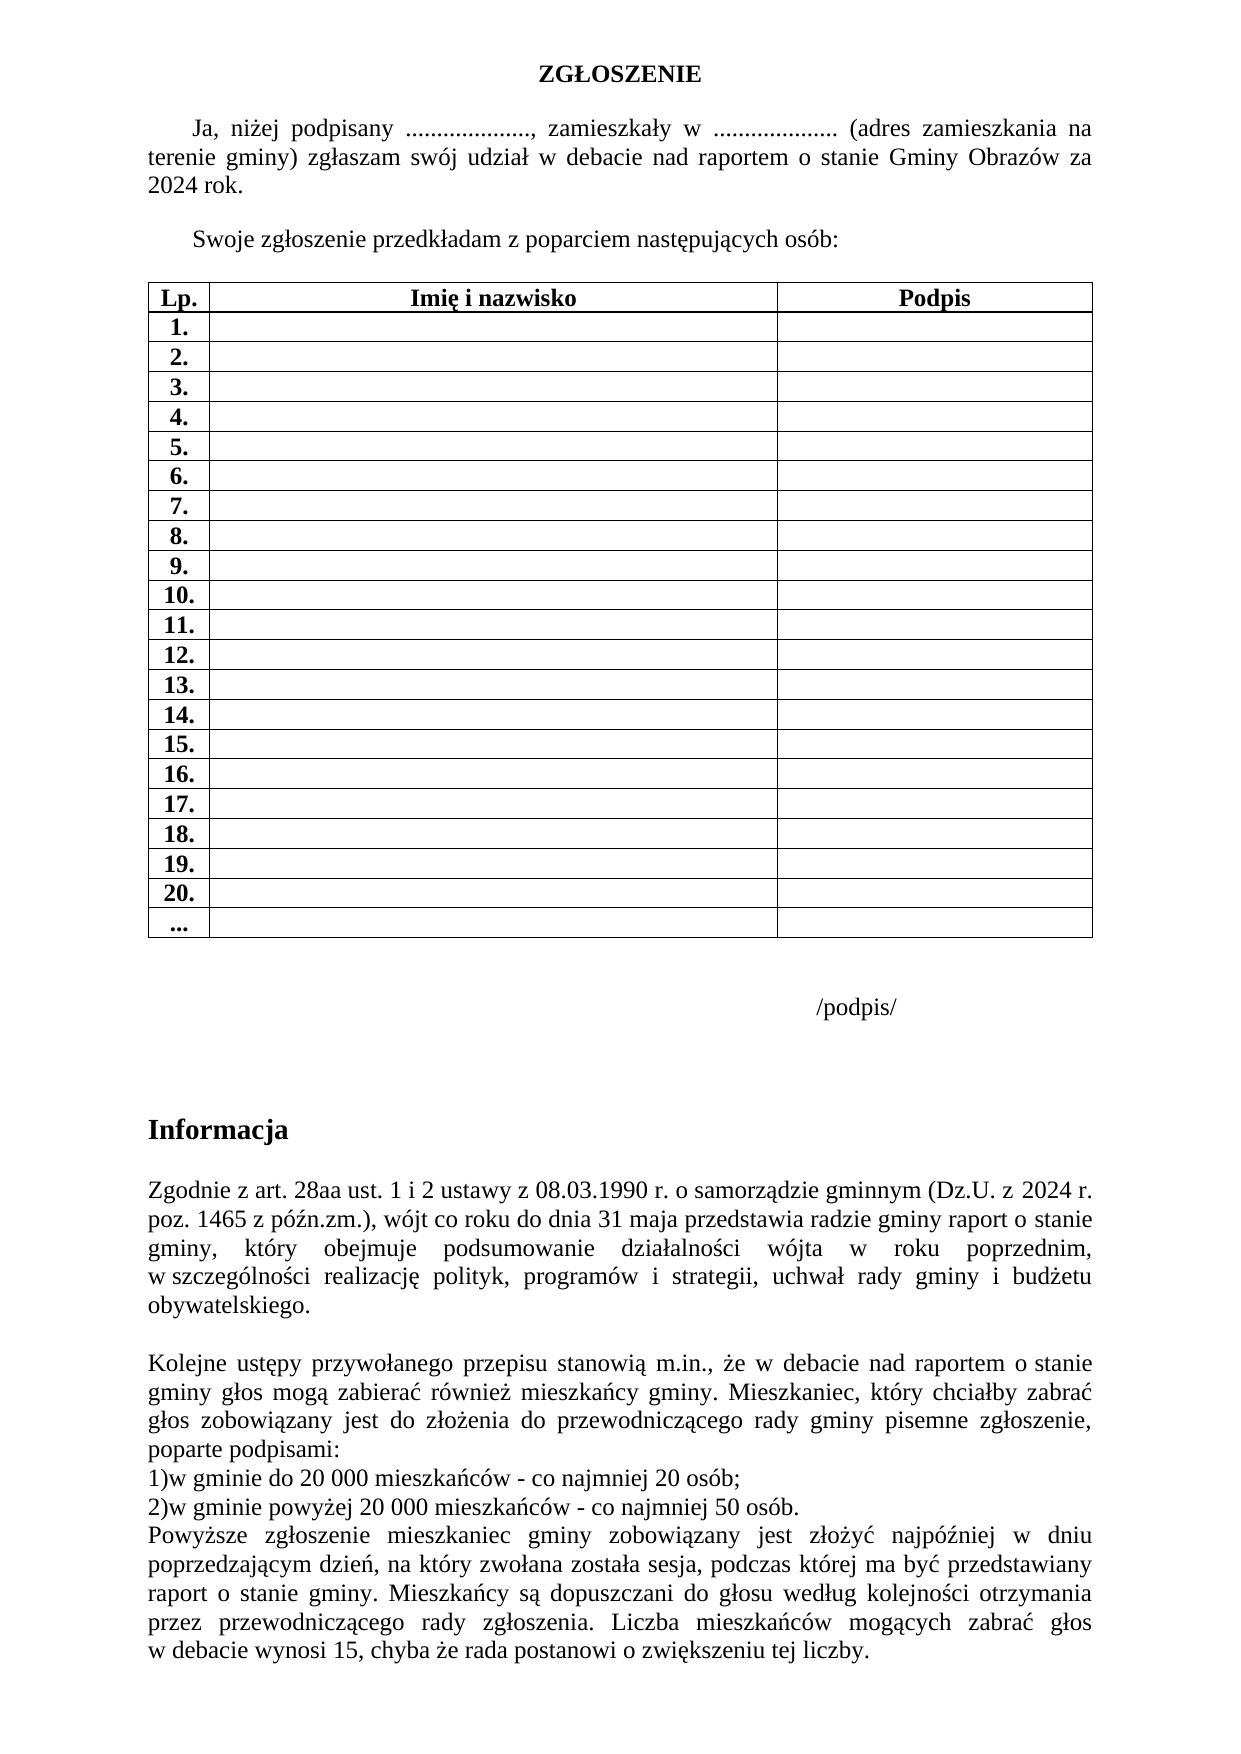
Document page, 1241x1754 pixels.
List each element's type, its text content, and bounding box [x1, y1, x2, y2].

table_cell 9. [149, 551, 209, 579]
table_cell [778, 670, 1092, 699]
table_cell [210, 879, 777, 907]
table_cell [210, 432, 777, 460]
table_cell 17. [149, 789, 209, 818]
table_cell [210, 730, 777, 758]
table_cell [778, 730, 1092, 758]
table_cell [778, 789, 1092, 818]
table_cell [210, 461, 777, 490]
text ZGŁOSZENIE [148, 59, 1093, 88]
table_cell 3. [149, 372, 209, 401]
table_cell 2. [149, 342, 209, 371]
table_cell [778, 640, 1092, 669]
table_cell [778, 908, 1092, 937]
table_header Lp. [149, 283, 209, 311]
table_cell [210, 521, 777, 550]
table_cell [778, 372, 1092, 401]
table_cell 20. [149, 879, 209, 907]
table_cell 18. [149, 819, 209, 848]
text 2)w gminie powyżej 20 000 mieszkańców - co najmniej 50 osób. [148, 1492, 1093, 1521]
table_cell [778, 879, 1092, 907]
table_cell [778, 342, 1092, 371]
table_cell [210, 759, 777, 788]
table_cell [778, 819, 1092, 848]
table_cell [210, 700, 777, 728]
table_cell [210, 581, 777, 609]
table_cell 11. [149, 610, 209, 639]
text /podpis/ [620, 992, 1093, 1021]
table_cell 12. [149, 640, 209, 669]
table_cell 8. [149, 521, 209, 550]
table_cell [210, 670, 777, 699]
table_cell ... [149, 908, 209, 937]
table_cell [210, 610, 777, 639]
table_cell [210, 342, 777, 371]
table_cell [210, 908, 777, 937]
table_cell [778, 313, 1092, 341]
text Zgodnie z art. 28aa ust. 1 i 2 ustawy z 08.03.1990 r. o samorządzie gminnym (Dz.U. z 2024 r. poz. 1465 z późn.zm.), wójt co roku do dnia 31 maja przedstawia radzie gminy raport o stanie gminy, który obejmuje podsumowanie działalności wójta w roku poprzednim, w szczególności realizację polityk, programów i strategii, uchwał rady gminy i budżetu obywatelskiego. [148, 1175, 1093, 1319]
table_cell [778, 700, 1092, 728]
table_cell 6. [149, 461, 209, 490]
table_cell 16. [149, 759, 209, 788]
table_cell [210, 491, 777, 520]
table_header Podpis [778, 283, 1092, 311]
table_cell 19. [149, 849, 209, 877]
table_cell 15. [149, 730, 209, 758]
table_cell [210, 640, 777, 669]
text 1)w gminie do 20 000 mieszkańców - co najmniej 20 osób; [148, 1463, 1093, 1492]
table_cell 10. [149, 581, 209, 609]
table_cell [778, 759, 1092, 788]
table_cell [778, 551, 1092, 579]
table_cell [210, 551, 777, 579]
text Powyższe zgłoszenie mieszkaniec gminy zobowiązany jest złożyć najpóźniej w dniu poprzedzającym dzień, na który zwołana została sesja, podczas której ma być przedstawiany raport o stanie gminy. Mieszkańcy są dopuszczani do głosu według kolejności otrzymania przez przewodniczącego rady zgłoszenia. Liczba mieszkańców mogących zabrać głos w debacie wynosi 15, chyba że rada postanowi o zwiększeniu tej liczby. [148, 1521, 1093, 1664]
table_cell 1. [149, 313, 209, 341]
table_cell [778, 461, 1092, 490]
table_cell 5. [149, 432, 209, 460]
table_header Imię i nazwisko [210, 283, 777, 311]
table_cell [778, 849, 1092, 877]
table_cell [778, 432, 1092, 460]
table_cell [778, 402, 1092, 431]
table_cell [210, 402, 777, 431]
table_cell [210, 372, 777, 401]
table_cell [210, 313, 777, 341]
text Informacja [148, 1112, 1093, 1146]
text Kolejne ustępy przywołanego przepisu stanowią m.in., że w debacie nad raportem o stanie gminy głos mogą zabierać również mieszkańcy gminy. Mieszkaniec, który chciałby zabrać głos zobowiązany jest do złożenia do przewodniczącego rady gminy pisemne zgłoszenie, poparte podpisami: [148, 1348, 1093, 1463]
table_cell [210, 819, 777, 848]
table_cell [778, 491, 1092, 520]
table_cell [778, 521, 1092, 550]
table_cell 14. [149, 700, 209, 728]
table_cell [778, 581, 1092, 609]
table_cell 4. [149, 402, 209, 431]
text Swoje zgłoszenie przedkładam z poparciem następujących osób: [148, 224, 1093, 253]
table_cell [210, 789, 777, 818]
table_cell 7. [149, 491, 209, 520]
table_cell [778, 610, 1092, 639]
table_cell 13. [149, 670, 209, 699]
text Ja, niżej podpisany ...................., zamieszkały w .................... (adres zamieszkania na terenie gminy) zgłaszam swój udział w debacie nad raportem o stanie Gminy Obrazów za 2024 rok. [148, 113, 1093, 199]
table_cell [210, 849, 777, 877]
